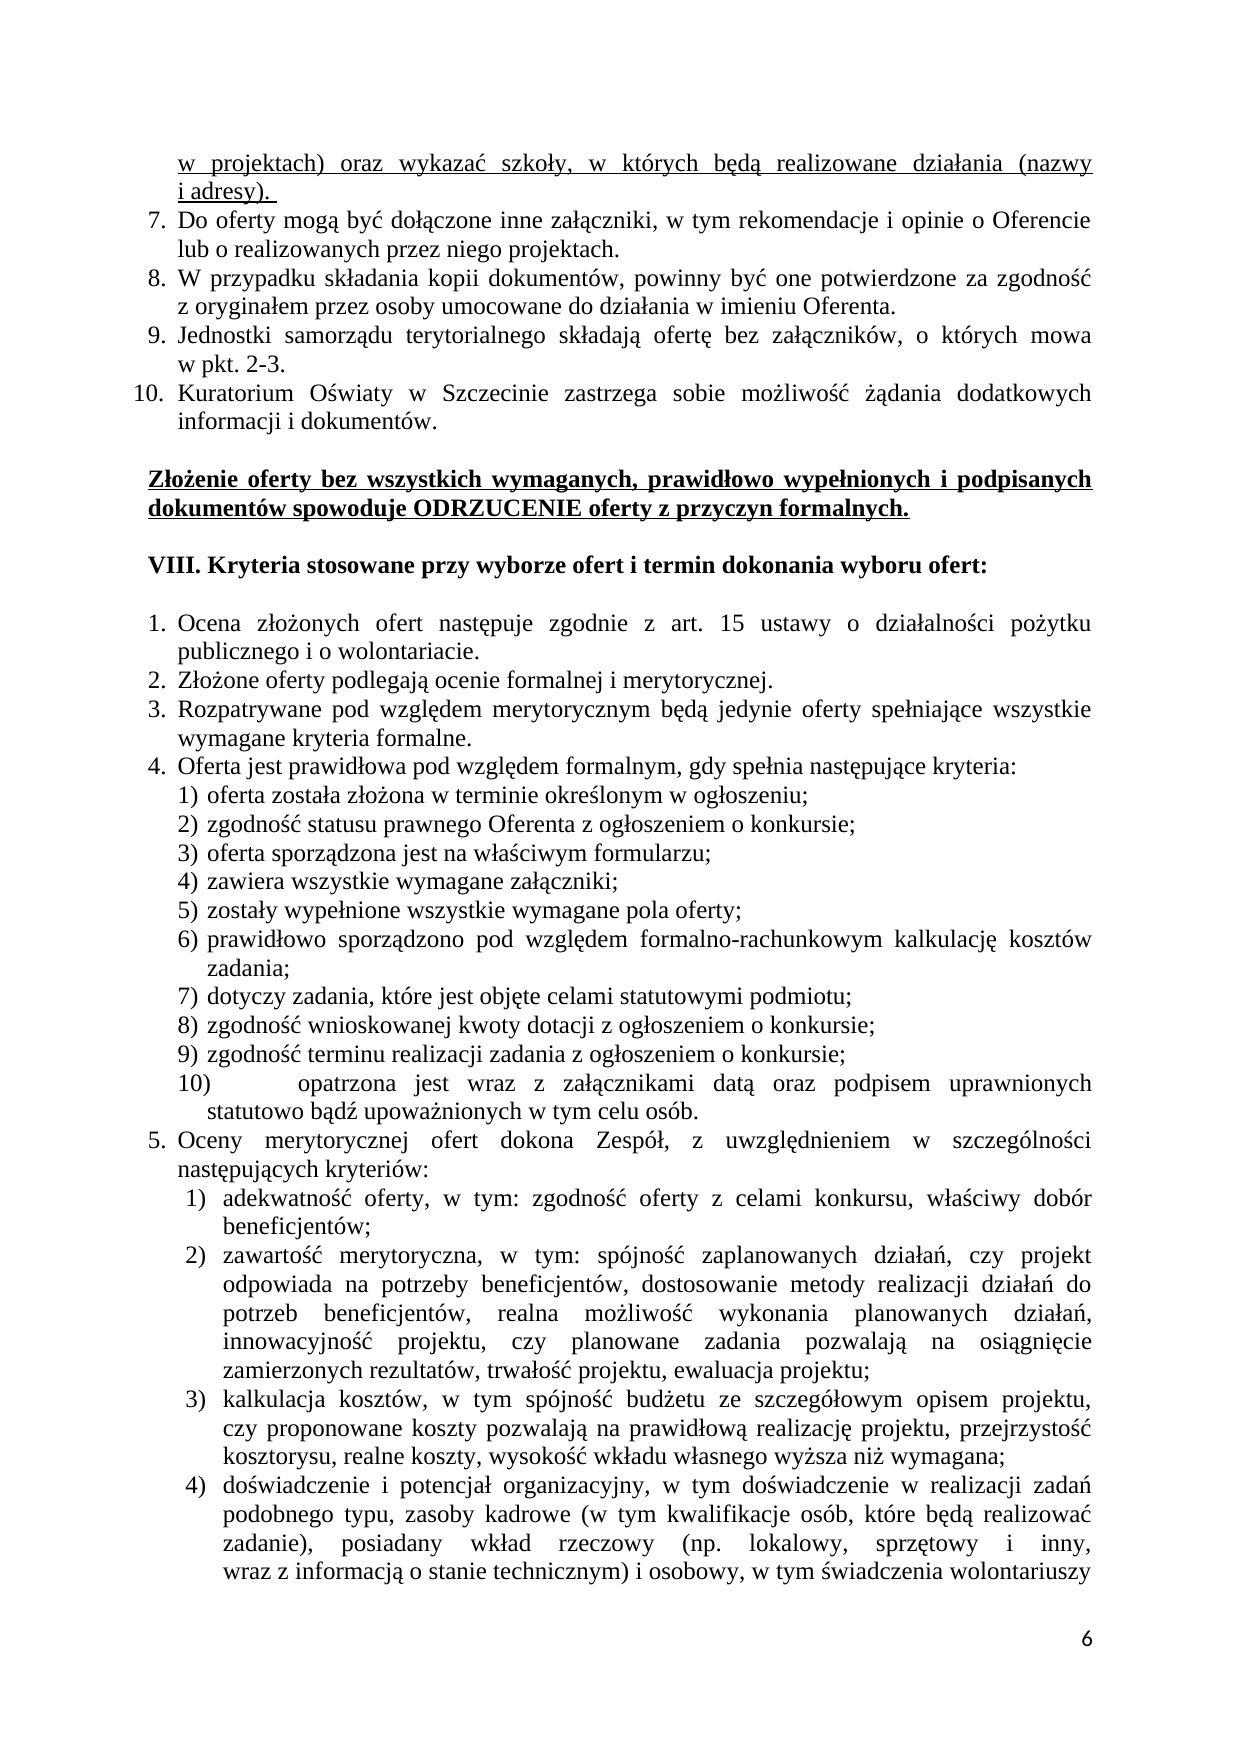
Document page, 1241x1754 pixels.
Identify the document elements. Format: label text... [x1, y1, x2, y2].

list dotyczy zadania, które jest objęte celami statutowymi podmiotu; [177, 981, 1092, 1010]
list Do oferty mogą być dołączone inne załączniki, w tym rekomendacje i opinie o Oferencie lub o realizowanych przez niego projektach. [148, 205, 1092, 263]
list zgodność terminu realizacji zadania z ogłoszeniem o konkursie; [177, 1039, 1092, 1068]
list zawartość merytoryczna, w tym: spójność zaplanowanych działań, czy projekt odpowiada na potrzeby beneficjentów, dostosowanie metody realizacji działań do potrzeb beneficjentów, realna możliwość wykonania planowanych działań, innowacyjność projektu, czy planowane zadania pozwalają na osiągnięcie zamierzonych rezultatów, trwałość projektu, ewaluacja projektu; [185, 1240, 1092, 1384]
list zgodność statusu prawnego Oferenta z ogłoszeniem o konkursie; [177, 809, 1092, 838]
list zawiera wszystkie wymagane załączniki; [177, 866, 1092, 895]
list Jednostki samorządu terytorialnego składają ofertę bez załączników, o których mowa w pkt. 2-3. [148, 320, 1092, 378]
list W przypadku składania kopii dokumentów, powinny być one potwierdzone za zgodność z oryginałem przez osoby umocowane do działania w imieniu Oferenta. [148, 263, 1092, 320]
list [185, 1470, 1092, 1585]
list Rozpatrywane pod względem merytorycznym będą jedynie oferty spełniające wszystkie wymagane kryteria formalne. [148, 694, 1092, 751]
list opatrzona jest wraz z załącznikami datą oraz podpisem uprawnionych statutowo bądź upoważnionych w tym celu osób. [177, 1068, 1092, 1125]
text Złożenie oferty bez wszystkich wymaganych, prawidłowo wypełnionych i podpisanych dokumentów spowoduje ODRZUCENIE oferty z przyczyn formalnych. [148, 464, 1092, 489]
list zostały wypełnione wszystkie wymagane pola oferty; [177, 895, 1092, 924]
text VIII. Kryteria stosowane przy wyborze ofert i termin dokonania wyboru ofert: [148, 550, 1092, 579]
list prawidłowo sporządzono pod względem formalno-rachunkowym kalkulację kosztów zadania; [177, 924, 1092, 981]
list Ocena złożonych ofert następuje zgodnie z art. 15 ustawy o działalności pożytku publicznego i o wolontariacie. [148, 608, 1092, 665]
list oferta została złożona w terminie określonym w ogłoszeniu; [177, 780, 1092, 809]
text Złożenie oferty bez wszystkich wymaganych, prawidłowo wypełnionych i podpisanych dokumentów spowoduje ODRZUCENIE oferty z przyczyn formalnych. [148, 490, 1092, 521]
list zgodność wnioskowanej kwoty dotacji z ogłoszeniem o konkursie; [177, 1010, 1092, 1039]
list adekwatność oferty, w tym: zgodność oferty z celami konkursu, właściwy dobór beneficjentów; [185, 1183, 1092, 1240]
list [148, 148, 1092, 205]
list Kuratorium Oświaty w Szczecinie zastrzega sobie możliwość żądania dodatkowych informacji i dokumentów. [133, 378, 1092, 435]
list Oferta jest prawidłowa pod względem formalnym, gdy spełnia następujące kryteria: [148, 751, 1092, 780]
list kalkulacja kosztów, w tym spójność budżetu ze szczegółowym opisem projektu, czy proponowane koszty pozwalają na prawidłową realizację projektu, przejrzystość kosztorysu, realne koszty, wysokość wkładu własnego wyższa niż wymagana; [185, 1384, 1092, 1470]
list Złożone oferty podlegają ocenie formalnej i merytorycznej. [148, 665, 1092, 694]
list Oceny merytorycznej ofert dokona Zespół, z uwzględnieniem w szczególności następujących kryteriów: [148, 1125, 1092, 1183]
list oferta sporządzona jest na właściwym formularzu; [177, 838, 1092, 866]
